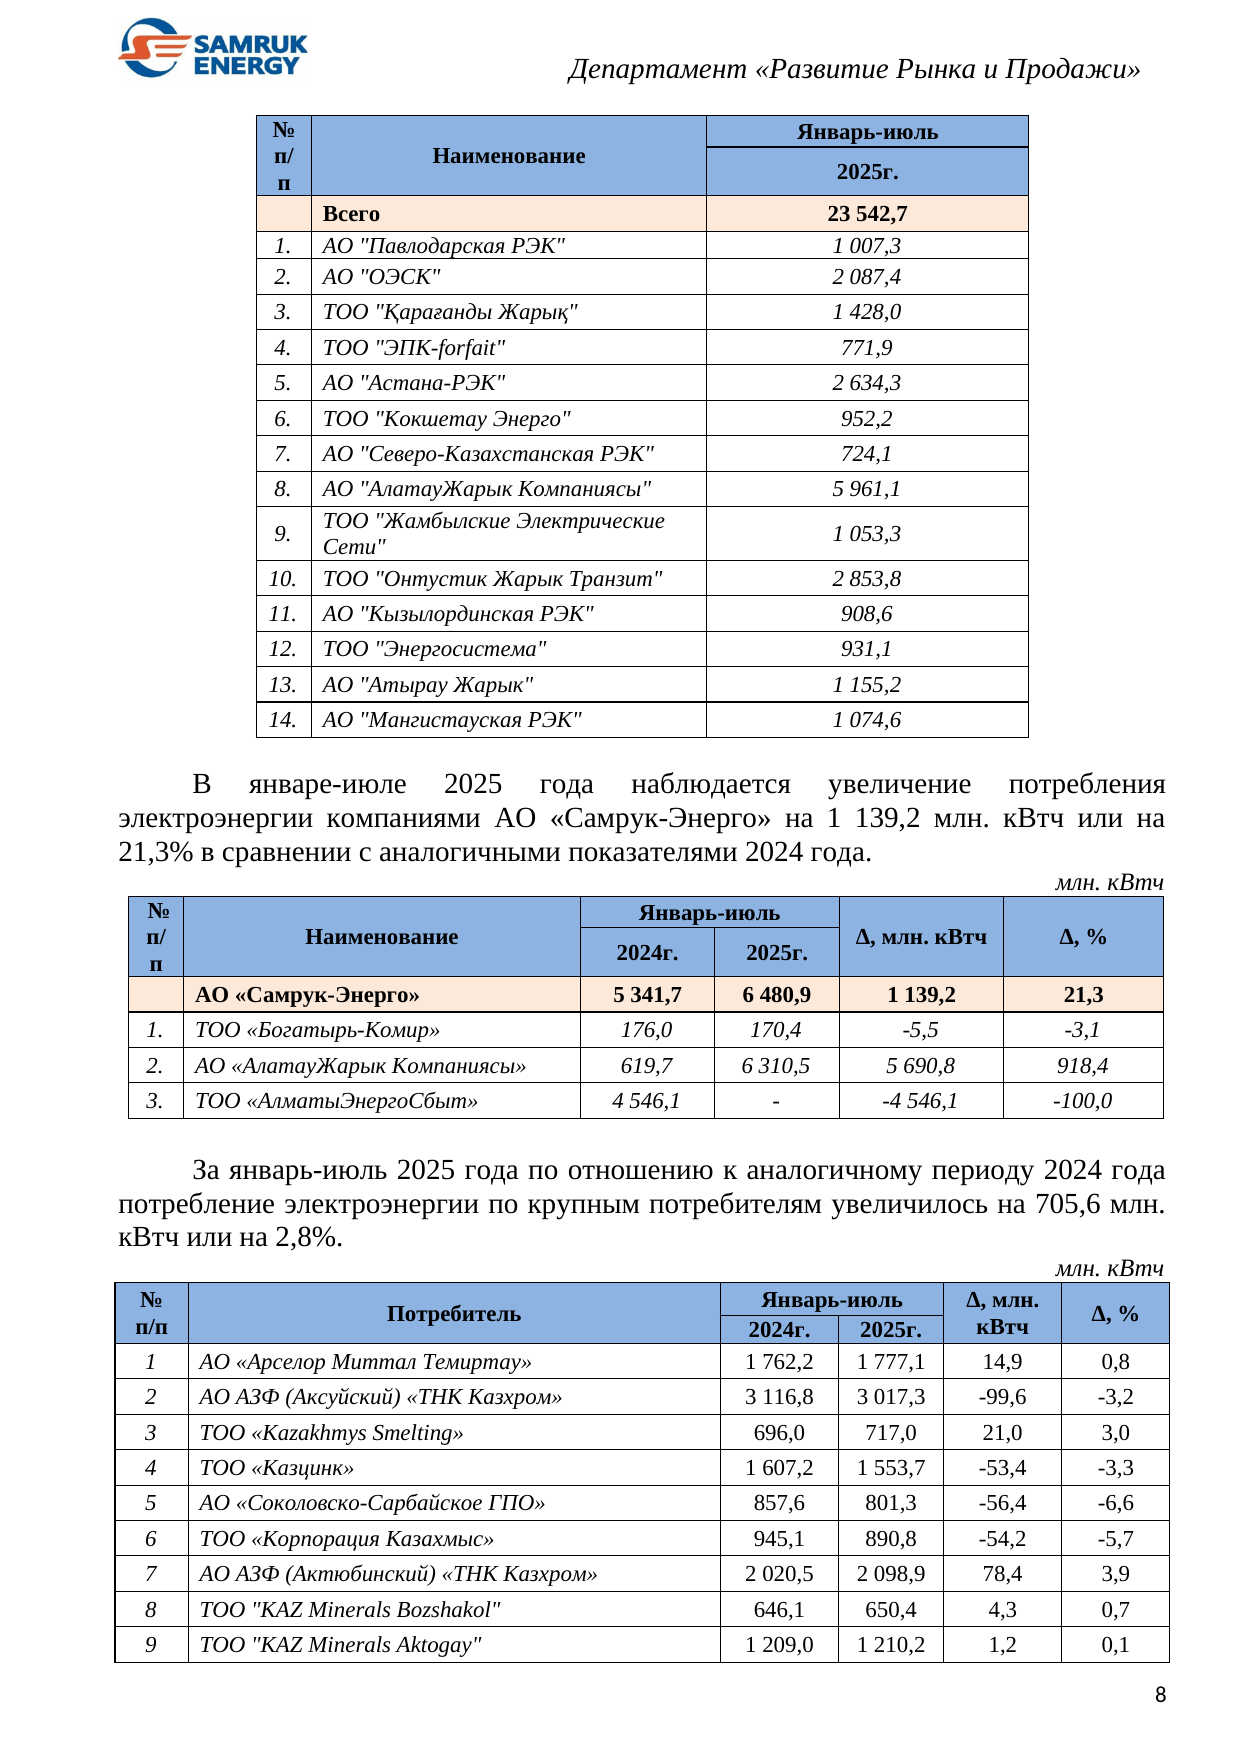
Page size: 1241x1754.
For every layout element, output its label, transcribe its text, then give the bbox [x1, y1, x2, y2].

table_cell АО "Астана-РЭК" [312, 365, 706, 400]
table_cell 7 [116, 1556, 188, 1591]
table_cell ТОО «Казцинк» [189, 1450, 720, 1484]
table_cell АО "Павлодарская РЭК" [312, 232, 706, 258]
table_cell 9 [116, 1627, 188, 1662]
table_cell 857,6 [721, 1486, 838, 1520]
table_cell 6 480,9 [715, 977, 839, 1011]
table_cell АО АЗФ (Актюбинский) «ТНК Казхром» [189, 1556, 720, 1591]
table_cell 11. [257, 596, 311, 631]
table_cell 1. [129, 1013, 183, 1047]
table_cell 1 777,1 [839, 1344, 943, 1378]
table_cell 5 690,8 [840, 1048, 1003, 1082]
table_cell 931,1 [707, 632, 1028, 666]
table_cell -5,7 [1062, 1521, 1169, 1555]
table_cell 2025г. [707, 148, 1028, 195]
table_cell 4,3 [944, 1592, 1061, 1626]
table_cell -3,2 [1062, 1379, 1169, 1414]
table_cell Всего [312, 196, 706, 231]
table_cell 771,9 [707, 330, 1028, 364]
table_cell 4. [257, 330, 311, 364]
table_header Январь-июль [707, 116, 1028, 146]
table_cell -54,2 [944, 1521, 1061, 1555]
table_cell 21,3 [1004, 977, 1163, 1011]
table_cell 1 155,2 [707, 667, 1028, 701]
table_header Январь-июль [581, 897, 839, 927]
table_cell 9. [257, 507, 311, 560]
table_cell 3 116,8 [721, 1379, 838, 1414]
table_cell 2 853,8 [707, 561, 1028, 595]
picture [118, 17, 308, 82]
table_cell -99,6 [944, 1379, 1061, 1414]
table_cell -100,0 [1004, 1083, 1163, 1118]
table_cell 2 634,3 [707, 365, 1028, 400]
table_cell 1 007,3 [707, 232, 1028, 258]
table_cell 646,1 [721, 1592, 838, 1626]
table_cell 14. [257, 703, 311, 737]
table_cell 2024г. [721, 1316, 838, 1343]
table_cell 176,0 [581, 1013, 714, 1047]
table_header Наименование [312, 116, 706, 195]
table_cell 1 210,2 [839, 1627, 943, 1662]
table_cell 5 341,7 [581, 977, 714, 1011]
table_cell - [715, 1083, 839, 1118]
table_cell 1 209,0 [721, 1627, 838, 1662]
table_header № п/п [257, 116, 311, 195]
table_header Δ, млн. кВтч [944, 1283, 1061, 1343]
table_cell 4 [116, 1450, 188, 1484]
table_cell 21,0 [944, 1415, 1061, 1449]
table_cell 6 310,5 [715, 1048, 839, 1082]
table_cell 6. [257, 401, 311, 435]
table_cell ТОО "ЭПК-forfait" [312, 330, 706, 364]
text млн. кВтч [118, 1253, 1167, 1282]
table_header Январь-июль [721, 1283, 943, 1315]
table_cell 23 542,7 [707, 196, 1028, 231]
table_cell АО «АлатауЖарык Компаниясы» [184, 1048, 580, 1082]
table_cell 13. [257, 667, 311, 701]
table_cell 0,8 [1062, 1344, 1169, 1378]
table_cell 2 [116, 1379, 188, 1414]
table_cell 3,9 [1062, 1556, 1169, 1591]
table_cell [129, 977, 183, 1011]
table_cell 0,1 [1062, 1627, 1169, 1662]
table_cell АО "АлатауЖарык Компаниясы" [312, 472, 706, 506]
table_cell ТОО «Богатырь-Комир» [184, 1013, 580, 1047]
table_cell 12. [257, 632, 311, 666]
table_cell 14,9 [944, 1344, 1061, 1378]
table_cell 2025г. [839, 1316, 943, 1343]
table_cell 619,7 [581, 1048, 714, 1082]
table_cell 170,4 [715, 1013, 839, 1047]
table_cell 1 074,6 [707, 703, 1028, 737]
table_cell ТОО "KAZ Minerals Aktogay" [189, 1627, 720, 1662]
table_cell 890,8 [839, 1521, 943, 1555]
table_cell АО "Атырау Жарык" [312, 667, 706, 701]
table_cell 1 762,2 [721, 1344, 838, 1378]
table_header Наименование [184, 897, 580, 976]
table_cell 1 053,3 [707, 507, 1028, 560]
table_cell 3,0 [1062, 1415, 1169, 1449]
table_cell 1 607,2 [721, 1450, 838, 1484]
table_cell ТОО "Қарағанды Жарық" [312, 295, 706, 329]
table_cell АО АЗФ (Аксуйский) «ТНК Казхром» [189, 1379, 720, 1414]
table_header Δ, млн. кВтч [840, 897, 1003, 976]
table_header № п/п [116, 1283, 188, 1343]
table_cell 2025г. [715, 928, 839, 976]
table_cell -4 546,1 [840, 1083, 1003, 1118]
table_cell 952,2 [707, 401, 1028, 435]
table_cell 3 017,3 [839, 1379, 943, 1414]
table_cell 8. [257, 472, 311, 506]
table_header Потребитель [189, 1283, 720, 1343]
table_header Δ, % [1004, 897, 1163, 976]
table_cell 1 [116, 1344, 188, 1378]
table_cell -5,5 [840, 1013, 1003, 1047]
table_cell -56,4 [944, 1486, 1061, 1520]
table_cell 5 961,1 [707, 472, 1028, 506]
table_cell 801,3 [839, 1486, 943, 1520]
table_cell АО "Кызылординская РЭК" [312, 596, 706, 631]
table_cell ТОО "Кокшетау Энерго" [312, 401, 706, 435]
table_cell 2. [257, 259, 311, 293]
table_cell 1,2 [944, 1627, 1061, 1662]
table_cell 918,4 [1004, 1048, 1163, 1082]
table_cell 5. [257, 365, 311, 400]
table_cell 3 [116, 1415, 188, 1449]
table_cell -53,4 [944, 1450, 1061, 1484]
table_cell ТОО «Kazakhmys Smelting» [189, 1415, 720, 1449]
table_cell -3,1 [1004, 1013, 1163, 1047]
table_cell 7. [257, 436, 311, 471]
table_cell 3. [129, 1083, 183, 1118]
table_cell 908,6 [707, 596, 1028, 631]
table_cell 717,0 [839, 1415, 943, 1449]
table_cell 6 [116, 1521, 188, 1555]
table_cell 2024г. [581, 928, 714, 976]
table_cell 78,4 [944, 1556, 1061, 1591]
table_cell ТОО "Энергосистема" [312, 632, 706, 666]
table_cell ТОО "Онтустик Жарык Транзит" [312, 561, 706, 595]
table_cell 945,1 [721, 1521, 838, 1555]
table_cell ТОО «Корпорация Казахмыс» [189, 1521, 720, 1555]
table_cell 0,7 [1062, 1592, 1169, 1626]
table_header № п/п [129, 897, 183, 976]
table_cell ТОО «АлматыЭнергоСбыт» [184, 1083, 580, 1118]
table_cell 1 139,2 [840, 977, 1003, 1011]
table_cell 1. [257, 232, 311, 258]
table_cell 5 [116, 1486, 188, 1520]
text млн. кВтч [118, 867, 1167, 896]
table_cell АО «Самрук-Энерго» [184, 977, 580, 1011]
table_header Δ, % [1062, 1283, 1169, 1343]
text За январь-июль 2025 года по отношению к аналогичному периоду 2024 года потребление электроэнергии по крупным потребителям увеличилось на 705,6 млн. кВтч или на 2,8%. [118, 1152, 1167, 1253]
table_cell 3. [257, 295, 311, 329]
table_cell ТОО "Жамбылские Электрические Сети" [312, 507, 706, 560]
table_cell -3,3 [1062, 1450, 1169, 1484]
table_cell 8 [116, 1592, 188, 1626]
table_cell ТОО "KAZ Minerals Bozshakol" [189, 1592, 720, 1626]
table_cell 696,0 [721, 1415, 838, 1449]
table_cell 4 546,1 [581, 1083, 714, 1118]
table_cell АО «Соколовско-Сарбайское ГПО» [189, 1486, 720, 1520]
text В январе-июле 2025 года наблюдается увеличение потребления электроэнергии компаниями АО «Самрук-Энерго» на 1 139,2 млн. кВтч или на 21,3% в сравнении с аналогичными показателями 2024 года. [118, 767, 1167, 867]
table_cell -6,6 [1062, 1486, 1169, 1520]
table_cell АО "Северо-Казахстанская РЭК" [312, 436, 706, 471]
table_cell 1 553,7 [839, 1450, 943, 1484]
table_cell АО "Мангистауская РЭК" [312, 703, 706, 737]
table_cell 2. [129, 1048, 183, 1082]
table_cell 10. [257, 561, 311, 595]
table_cell 650,4 [839, 1592, 943, 1626]
table_cell 2 098,9 [839, 1556, 943, 1591]
table_cell 724,1 [707, 436, 1028, 471]
table_cell 1 428,0 [707, 295, 1028, 329]
table_cell АО «Арселор Миттал Темиртау» [189, 1344, 720, 1378]
table_cell 2 020,5 [721, 1556, 838, 1591]
table_cell 2 087,4 [707, 259, 1028, 293]
table_cell [257, 196, 311, 231]
table_cell АО "ОЭСК" [312, 259, 706, 293]
